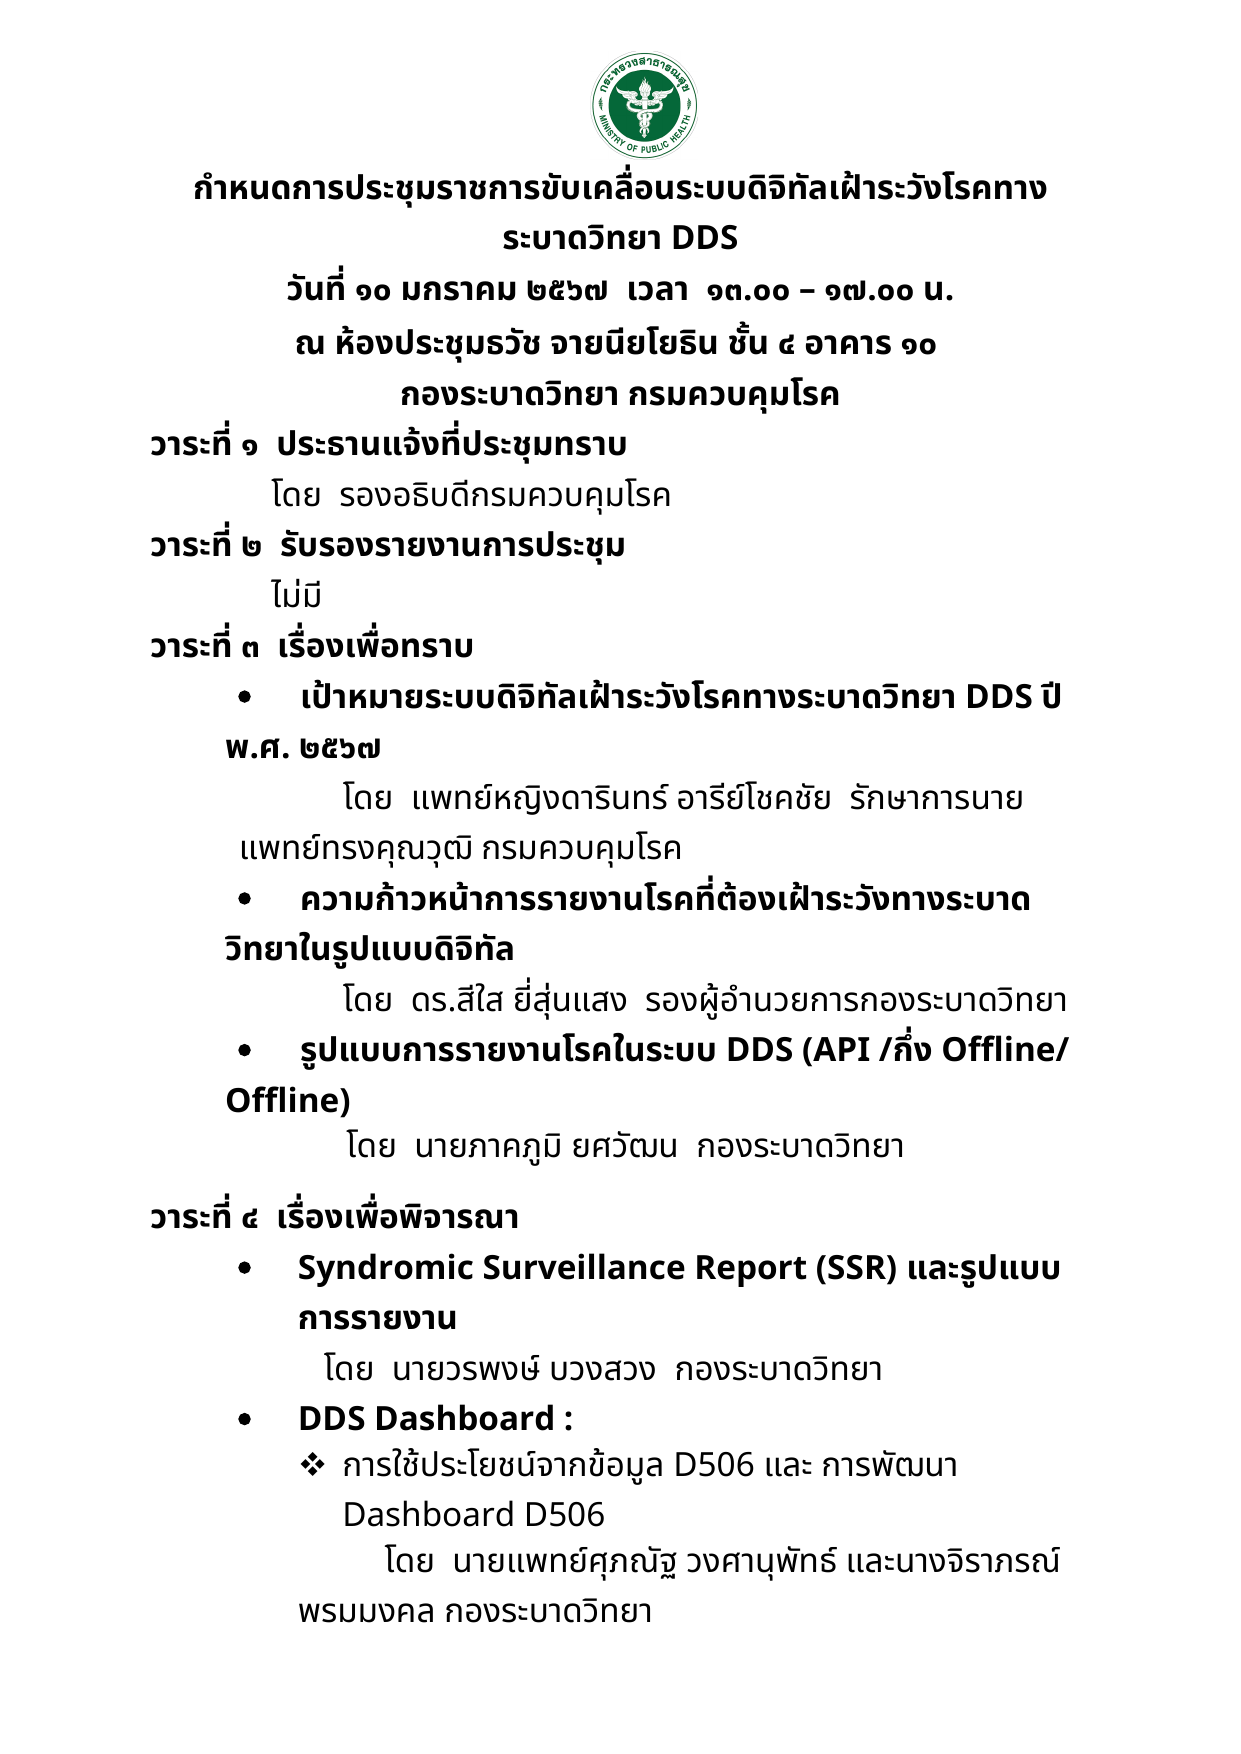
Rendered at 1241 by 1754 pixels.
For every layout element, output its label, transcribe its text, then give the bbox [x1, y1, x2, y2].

text วาระที่ ๔ เรื่องเพื่อพิจารณา [150, 1193, 1090, 1244]
text โดย นายภาคภูมิ ยศวัฒน กองระบาดวิทยา [150, 1122, 1090, 1173]
list โดย แพทย์หญิงดารินทร์ อารีย์โชคชัย รักษาการนายแพทย์ทรงคุณวุฒิ กรมควบคุมโรค [239, 774, 1090, 875]
list Syndromic Surveillance Report (SSR) และรูปแบบการรายงาน [239, 1244, 1090, 1345]
list โดย ดร.สีใส ยี่สุ่นแสง รองผู้อำนวยการกองระบาดวิทยา [239, 976, 1090, 1026]
text วาระที่ ๑ ประธานแจ้งที่ประชุมทราบ โดย รองอธิบดีกรมควบคุมโรค [150, 420, 1090, 521]
text วาระที่ ๓ เรื่องเพื่อทราบ [150, 622, 1090, 673]
list ความก้าวหน้าการรายงานโรคที่ต้องเฝ้าระวังทางระบาดวิทยาในรูปแบบดิจิทัล [225, 875, 1090, 976]
list รูปแบบการรายงานโรคในระบบ DDS (API /กึ่ง Offline/ Offline) [225, 1026, 1090, 1122]
list DDS Dashboard : [239, 1395, 1090, 1441]
text กำหนดการประชุมราชการขับเคลื่อนระบบดิจิทัลเฝ้าระวังโรคทางระบาดวิทยา DDS [150, 164, 1090, 265]
list โดย นายแพทย์ศุภณัฐ วงศานุพัทธ์ และนางจิราภรณ์ พรมมงคล กองระบาดวิทยา [298, 1537, 1090, 1637]
list โดย นายวรพงษ์ บวงสวง กองระบาดวิทยา [239, 1345, 1090, 1395]
list เป้าหมายระบบดิจิทัลเฝ้าระวังโรคทางระบาดวิทยา DDS ปี พ.ศ. ๒๕๖๗ [225, 673, 1090, 774]
list การใช้ประโยชน์จากข้อมูล D506 และ การพัฒนา Dashboard D506 [298, 1441, 1090, 1537]
text ณ ห้องประชุมธวัช จายนียโยธิน ชั้น ๔ อาคาร ๑๐ กองระบาดวิทยา กรมควบคุมโรค [150, 319, 1090, 420]
picture [590, 51, 699, 160]
text วันที่ ๑๐ มกราคม ๒๕๖๗ เวลา ๑๓.๐๐ – ๑๗.๐๐ น. [150, 265, 1090, 315]
text วาระที่ ๒ รับรองรายงานการประชุม ไม่มี [150, 521, 1090, 622]
